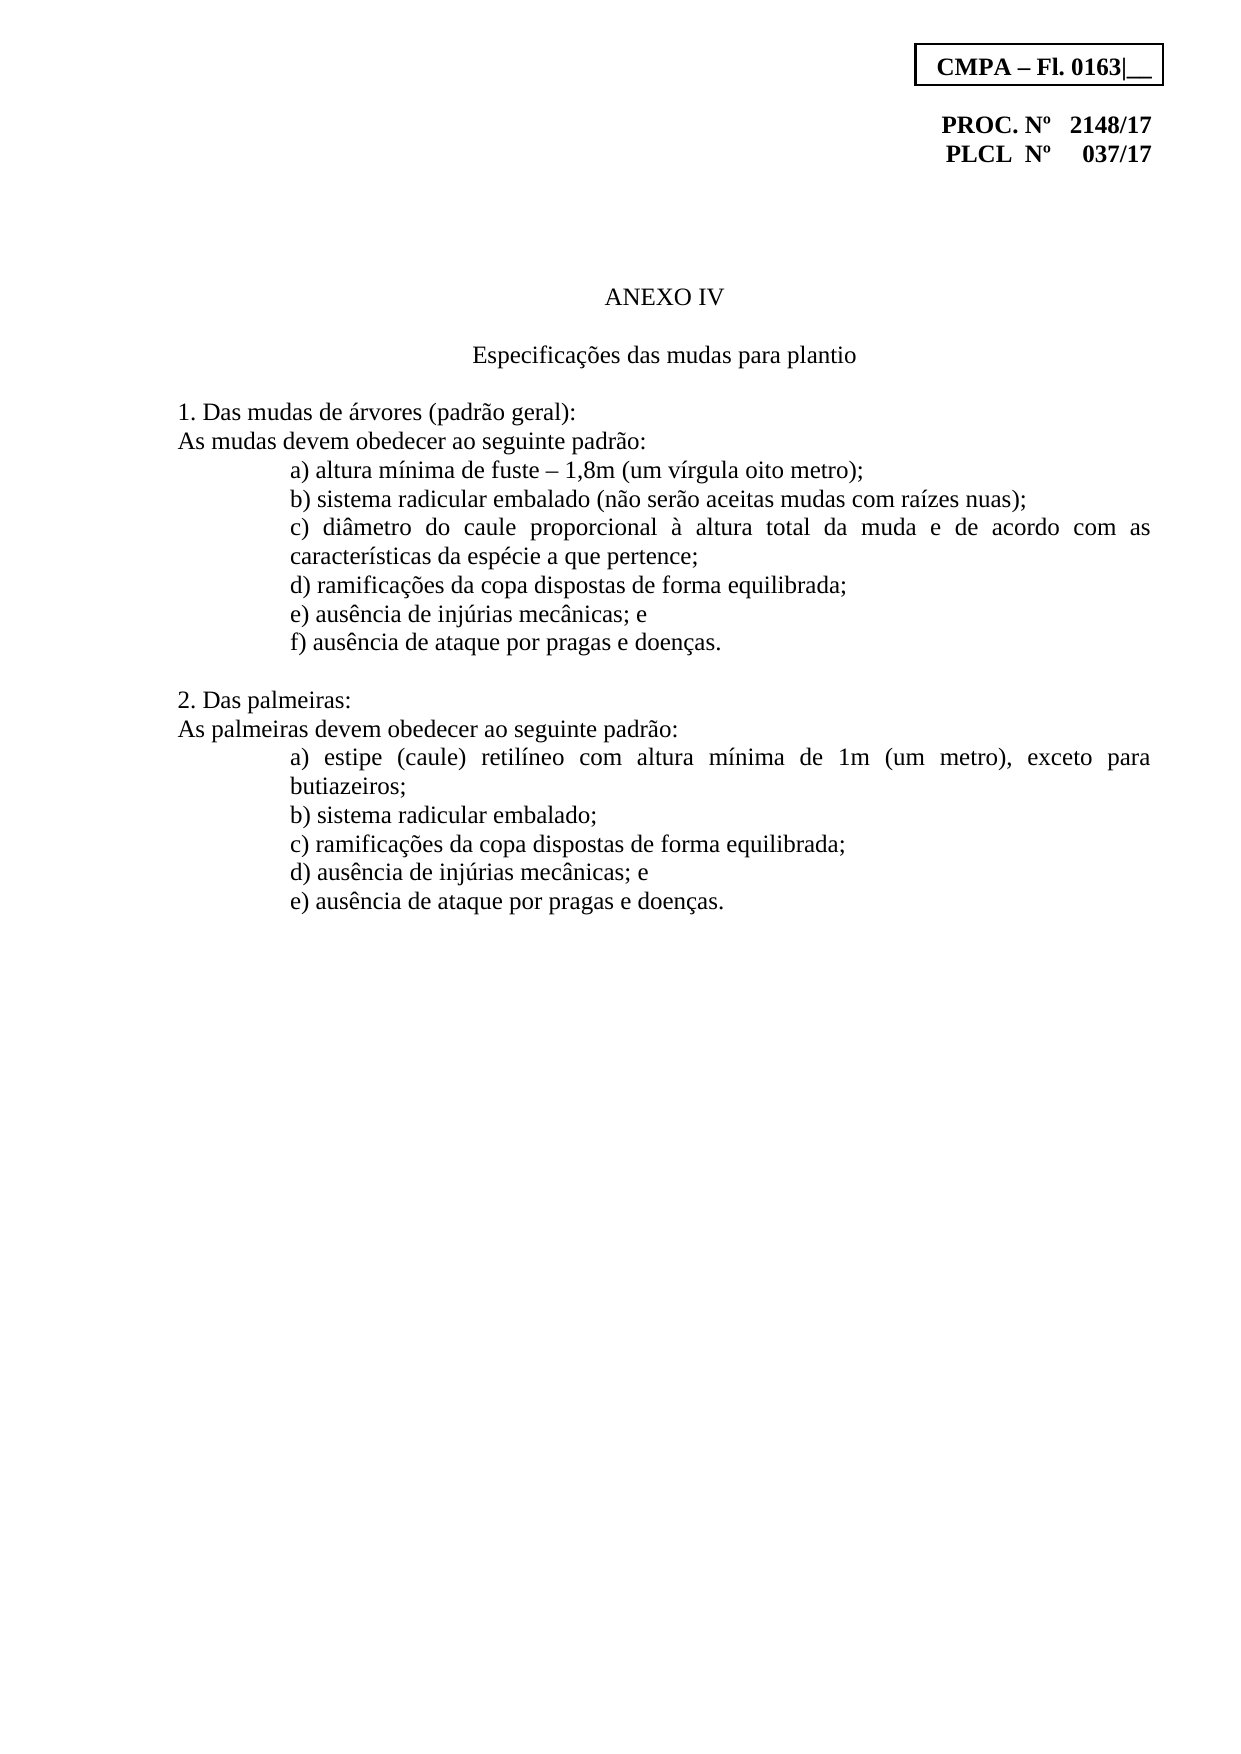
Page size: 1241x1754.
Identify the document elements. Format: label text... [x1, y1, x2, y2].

text a) estipe (caule) retilíneo com altura mínima de 1m (um metro), exceto para butiazeiros; [290, 742, 1152, 800]
text b) sistema radicular embalado; [290, 800, 1152, 829]
text d) ausência de injúrias mecânicas; e [290, 857, 1152, 886]
text 1. Das mudas de árvores (padrão geral): [177, 397, 1152, 426]
text Especificações das mudas para plantio [177, 340, 1152, 369]
text a) altura mínima de fuste – 1,8m (um vírgula oito metro); [290, 455, 1152, 484]
text d) ramificações da copa dispostas de forma equilibrada; [290, 570, 1152, 599]
text f) ausência de ataque por pragas e doenças. [290, 627, 1152, 656]
text As mudas devem obedecer ao seguinte padrão: [177, 426, 1152, 455]
text e) ausência de injúrias mecânicas; e [290, 599, 1152, 627]
text c) diâmetro do caule proporcional à altura total da muda e de acordo com as características da espécie a que pertence; [290, 512, 1152, 570]
text As palmeiras devem obedecer ao seguinte padrão: [177, 714, 1152, 742]
text c) ramificações da copa dispostas de forma equilibrada; [290, 829, 1152, 857]
text e) ausência de ataque por pragas e doenças. [290, 886, 1152, 915]
text 2. Das palmeiras: [177, 685, 1152, 714]
text b) sistema radicular embalado (não serão aceitas mudas com raízes nuas); [290, 484, 1152, 512]
text ANEXO IV [177, 282, 1152, 311]
